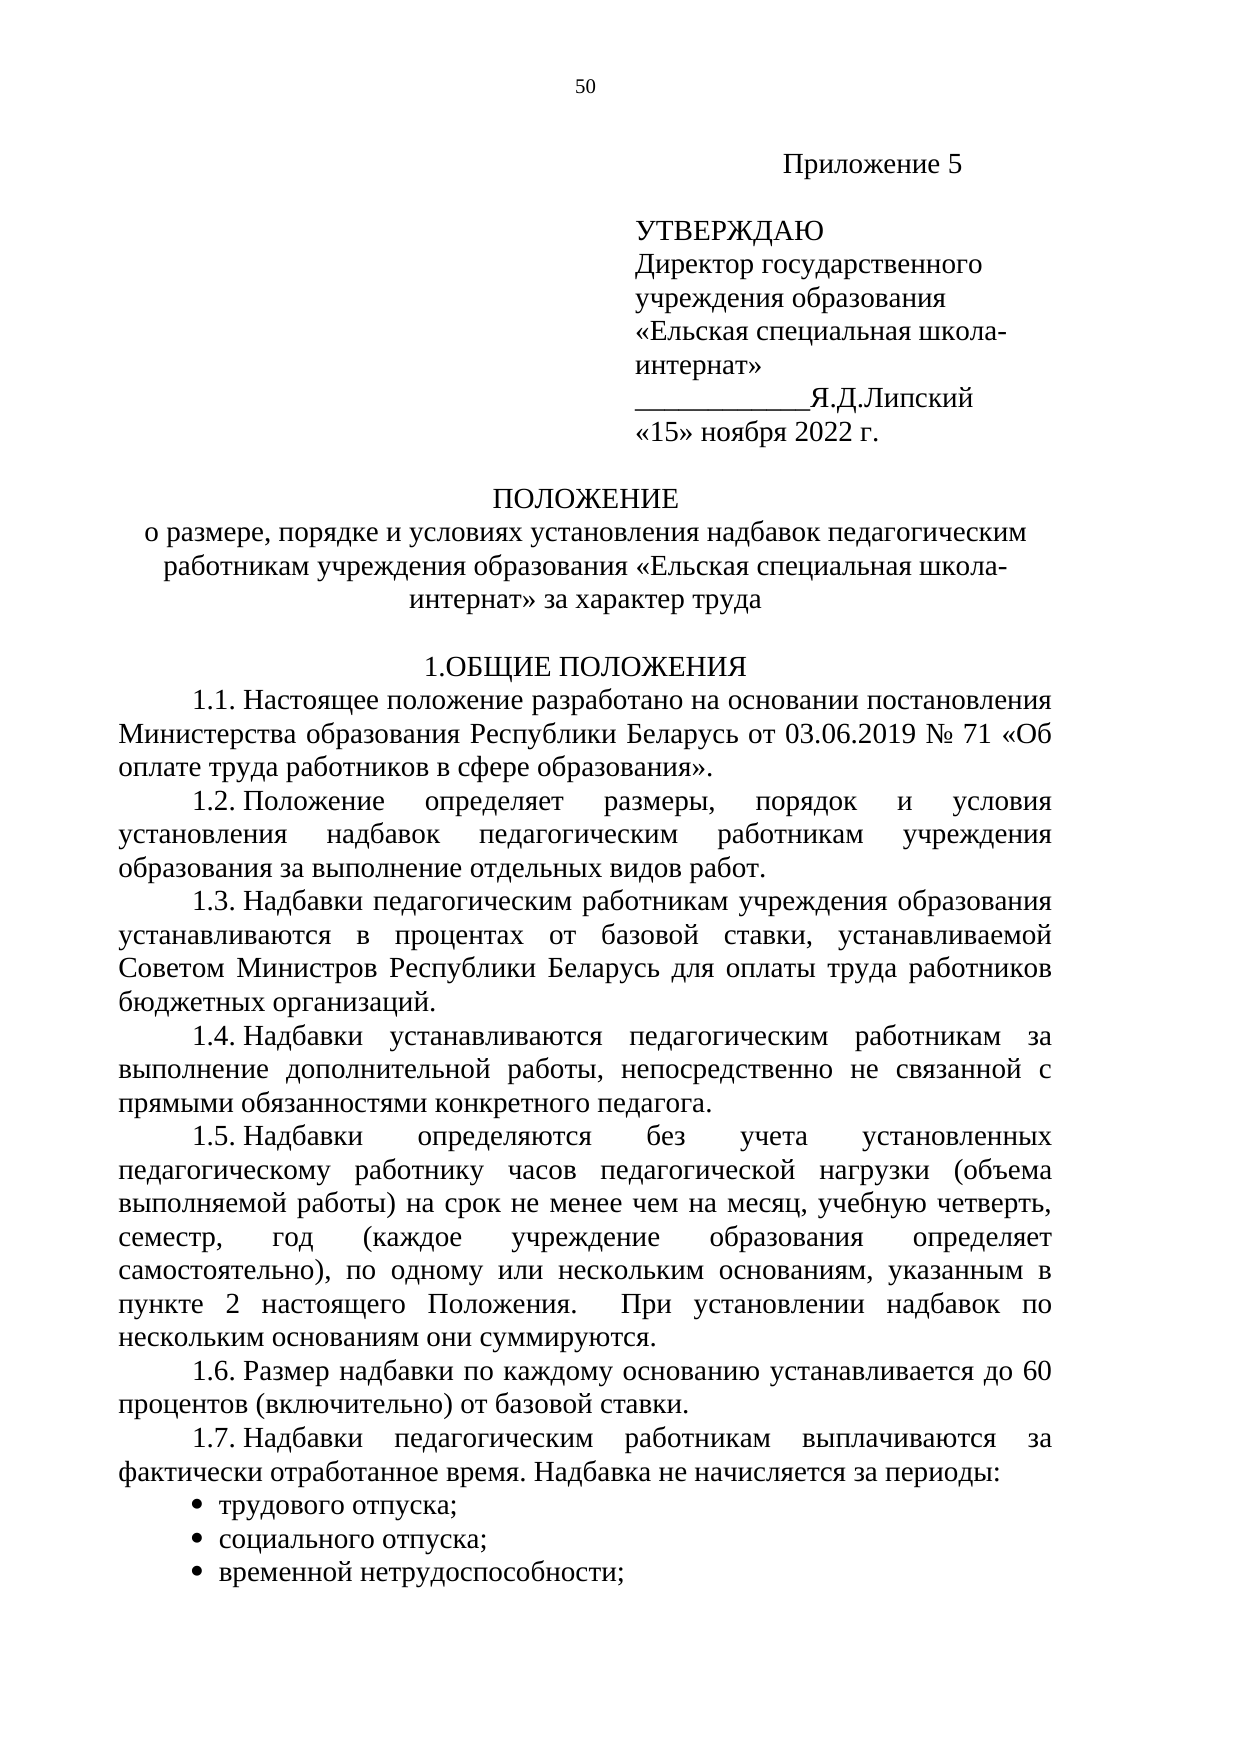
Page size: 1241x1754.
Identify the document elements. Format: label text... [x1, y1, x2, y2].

list Положение определяет размеры, порядок и условия установления надбавок педагогическим работникам учреждения образования за выполнение отдельных видов работ. [118, 783, 1053, 883]
list Настоящее положение разработано на основании постановления Министерства образования Республики Беларусь от 03.06.2019 № 71 «Об оплате труда работников в сфере образования». [118, 682, 1053, 783]
text ____________Я.Д.Липский [635, 380, 1053, 414]
list Надбавки педагогическим работникам учреждения образования устанавливаются в процентах от базовой ставки, устанавливаемой Советом Министров Республики Беларусь для оплаты труда работников бюджетных организаций. [118, 883, 1053, 1018]
list Надбавки педагогическим работникам выплачиваются за фактически отработанное время. Надбавка не начисляется за периоды: [118, 1420, 1053, 1487]
text 1.ОБЩИЕ ПОЛОЖЕНИЯ [118, 649, 1053, 682]
list социального отпуска; [118, 1521, 1053, 1554]
text о размере, порядке и условиях установления надбавок педагогическим работникам учреждения образования «Ельская специальная школа-интернат» за характер труда [118, 514, 1053, 615]
text Директор государственного учреждения образования «Ельская специальная школа-интернат» [635, 246, 1053, 380]
text ПОЛОЖЕНИЕ [118, 481, 1053, 514]
text УТВЕРЖДАЮ [635, 213, 1053, 246]
list трудового отпуска; [118, 1487, 1053, 1521]
list Надбавки устанавливаются педагогическим работникам за выполнение дополнительной работы, непосредственно не связанной с прямыми обязанностями конкретного педагога. [118, 1018, 1053, 1118]
list временной нетрудоспособности; [118, 1554, 1053, 1588]
text Приложение 5 [118, 150, 1053, 179]
text «15» ноября 2022 г. [635, 414, 1053, 447]
list Надбавки определяются без учета установленных педагогическому работнику часов педагогической нагрузки (объема выполняемой работы) на срок не менее чем на месяц, учебную четверть, семестр, год (каждое учреждение образования определяет самостоятельно), по одному или нескольким основаниям, указанным в пункте 2 настоящего Положения. При установлении надбавок по нескольким основаниям они суммируются. [118, 1118, 1053, 1353]
list Размер надбавки по каждому основанию устанавливается до 60 процентов (включительно) от базовой ставки. [118, 1353, 1053, 1420]
